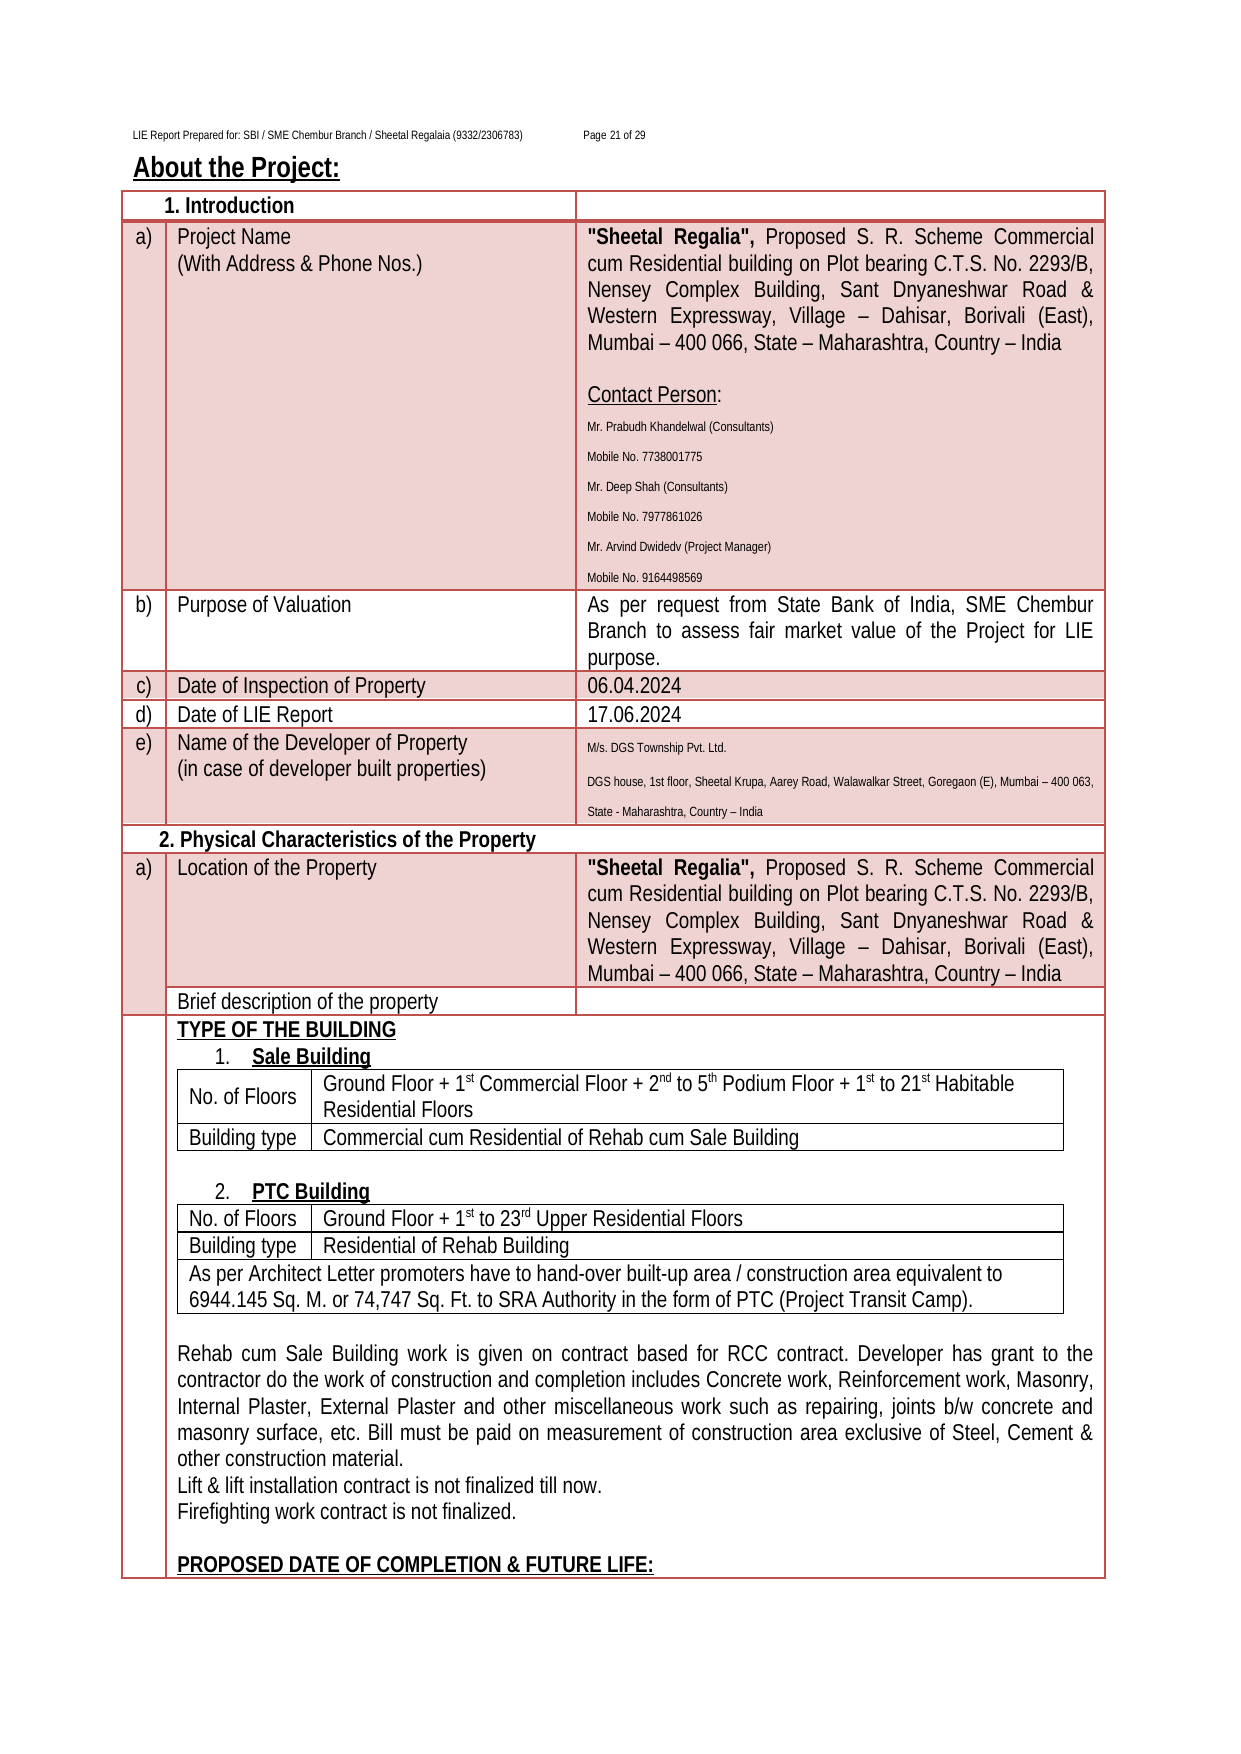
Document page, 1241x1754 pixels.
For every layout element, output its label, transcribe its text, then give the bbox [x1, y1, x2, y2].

text About the Project: [133, 150, 1107, 183]
table_cell Brief description of the property [167, 988, 575, 1014]
table_cell Name of the Developer of Property (in case of developer built properties) [167, 729, 575, 823]
table_cell M/s. DGS Township Pvt. Ltd. DGS house, 1st floor, Sheetal Krupa, Aarey Road, Walawalkar Street, Goregaon (E), Mumbai – 400 063, State - Maharashtra, Country – India [577, 729, 1104, 823]
table_cell a) [123, 854, 165, 1014]
table_cell c) [123, 672, 165, 698]
table_cell As per request from State Bank of India, SME Chembur Branch to assess fair market value of the Project for LIE purpose. [577, 591, 1104, 670]
table_cell [577, 988, 1104, 1014]
table_cell 17.06.2024 [577, 701, 1104, 727]
table_cell "Sheetal Regalia", Proposed S. R. Scheme Commercial cum Residential building on Plot bearing C.T.S. No. 2293/B, Nensey Complex Building, Sant Dnyaneshwar Road & Western Expressway, Village – Dahisar, Borivali (East), Mumbai – 400 066, State – Maharashtra, Country – India [577, 854, 1104, 986]
table_cell [123, 1016, 165, 1577]
table_cell a) [123, 223, 165, 589]
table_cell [167, 1016, 1104, 1577]
table_cell b) [123, 591, 165, 670]
table_cell 06.04.2024 [577, 672, 1104, 698]
table_cell Location of the Property [167, 854, 575, 986]
table_cell 2. Physical Characteristics of the Property [123, 826, 1104, 852]
table_cell Date of LIE Report [167, 701, 575, 727]
table_cell "Sheetal Regalia", Proposed S. R. Scheme Commercial cum Residential building on Plot bearing C.T.S. No. 2293/B, Nensey Complex Building, Sant Dnyaneshwar Road & Western Expressway, Village – Dahisar, Borivali (East), Mumbai – 400 066, State – Maharashtra, Country – India Contact Person: Mr. Prabudh Khandelwal (Consultants) Mobile No. 7738001775 Mr. Deep Shah (Consultants) Mobile No. 7977861026 Mr. Arvind Dwidedv (Project Manager) Mobile No. 9164498569 [577, 223, 1104, 589]
table_cell e) [123, 729, 165, 823]
table_header [577, 192, 1104, 218]
table_cell Project Name (With Address & Phone Nos.) [167, 223, 575, 589]
table_header 1. Introduction [123, 192, 575, 218]
table_cell Purpose of Valuation [167, 591, 575, 670]
table_cell Date of Inspection of Property [167, 672, 575, 698]
table_cell d) [123, 701, 165, 727]
